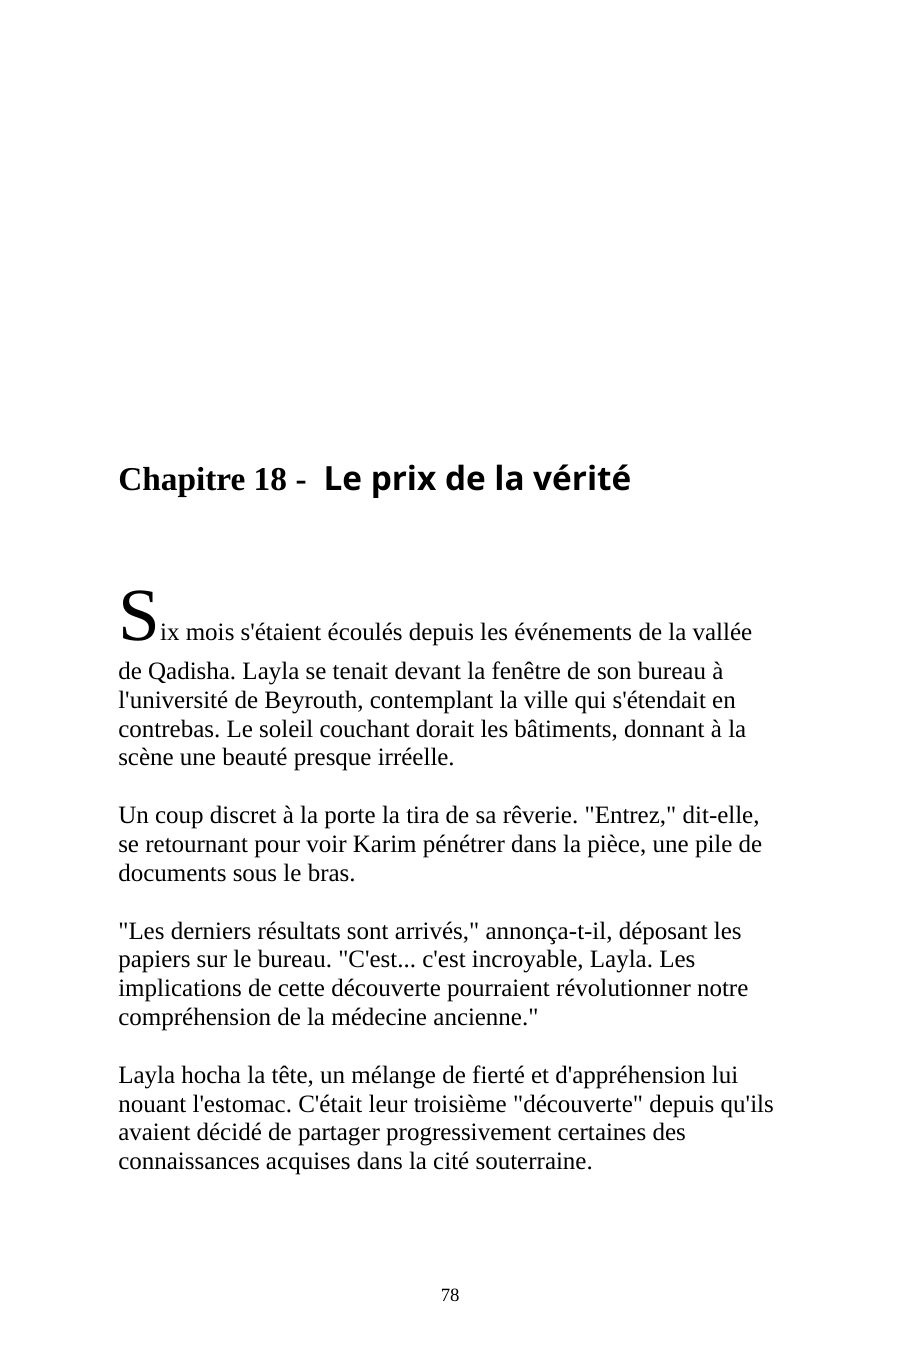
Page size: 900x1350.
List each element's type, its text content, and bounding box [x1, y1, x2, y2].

text "Les derniers résultats sont arrivés," annonça-t-il, déposant les papiers sur le bureau. "C'est... c'est incroyable, Layla. Les implications de cette découverte pourraient révolutionner notre compréhension de la médecine ancienne." [118, 916, 782, 1031]
text Layla hocha la tête, un mélange de fierté et d'appréhension lui nouant l'estomac. C'était leur troisième "découverte" depuis qu'ils avaient décidé de partager progressivement certaines des connaissances acquises dans la cité souterraine. [118, 1060, 782, 1175]
text Six mois s'étaient écoulés depuis les événements de la vallée de Qadisha. Layla se tenait devant la fenêtre de son bureau à l'université de Beyrouth, contemplant la ville qui s'étendait en contrebas. Le soleil couchant dorait les bâtiments, donnant à la scène une beauté presque irréelle. [118, 570, 782, 771]
text Un coup discret à la porte la tira de sa rêverie. "Entrez," dit-elle, se retournant pour voir Karim pénétrer dans la pièce, une pile de documents sous le bras. [118, 800, 782, 887]
subtitle - Le prix de la vérité [118, 455, 782, 501]
